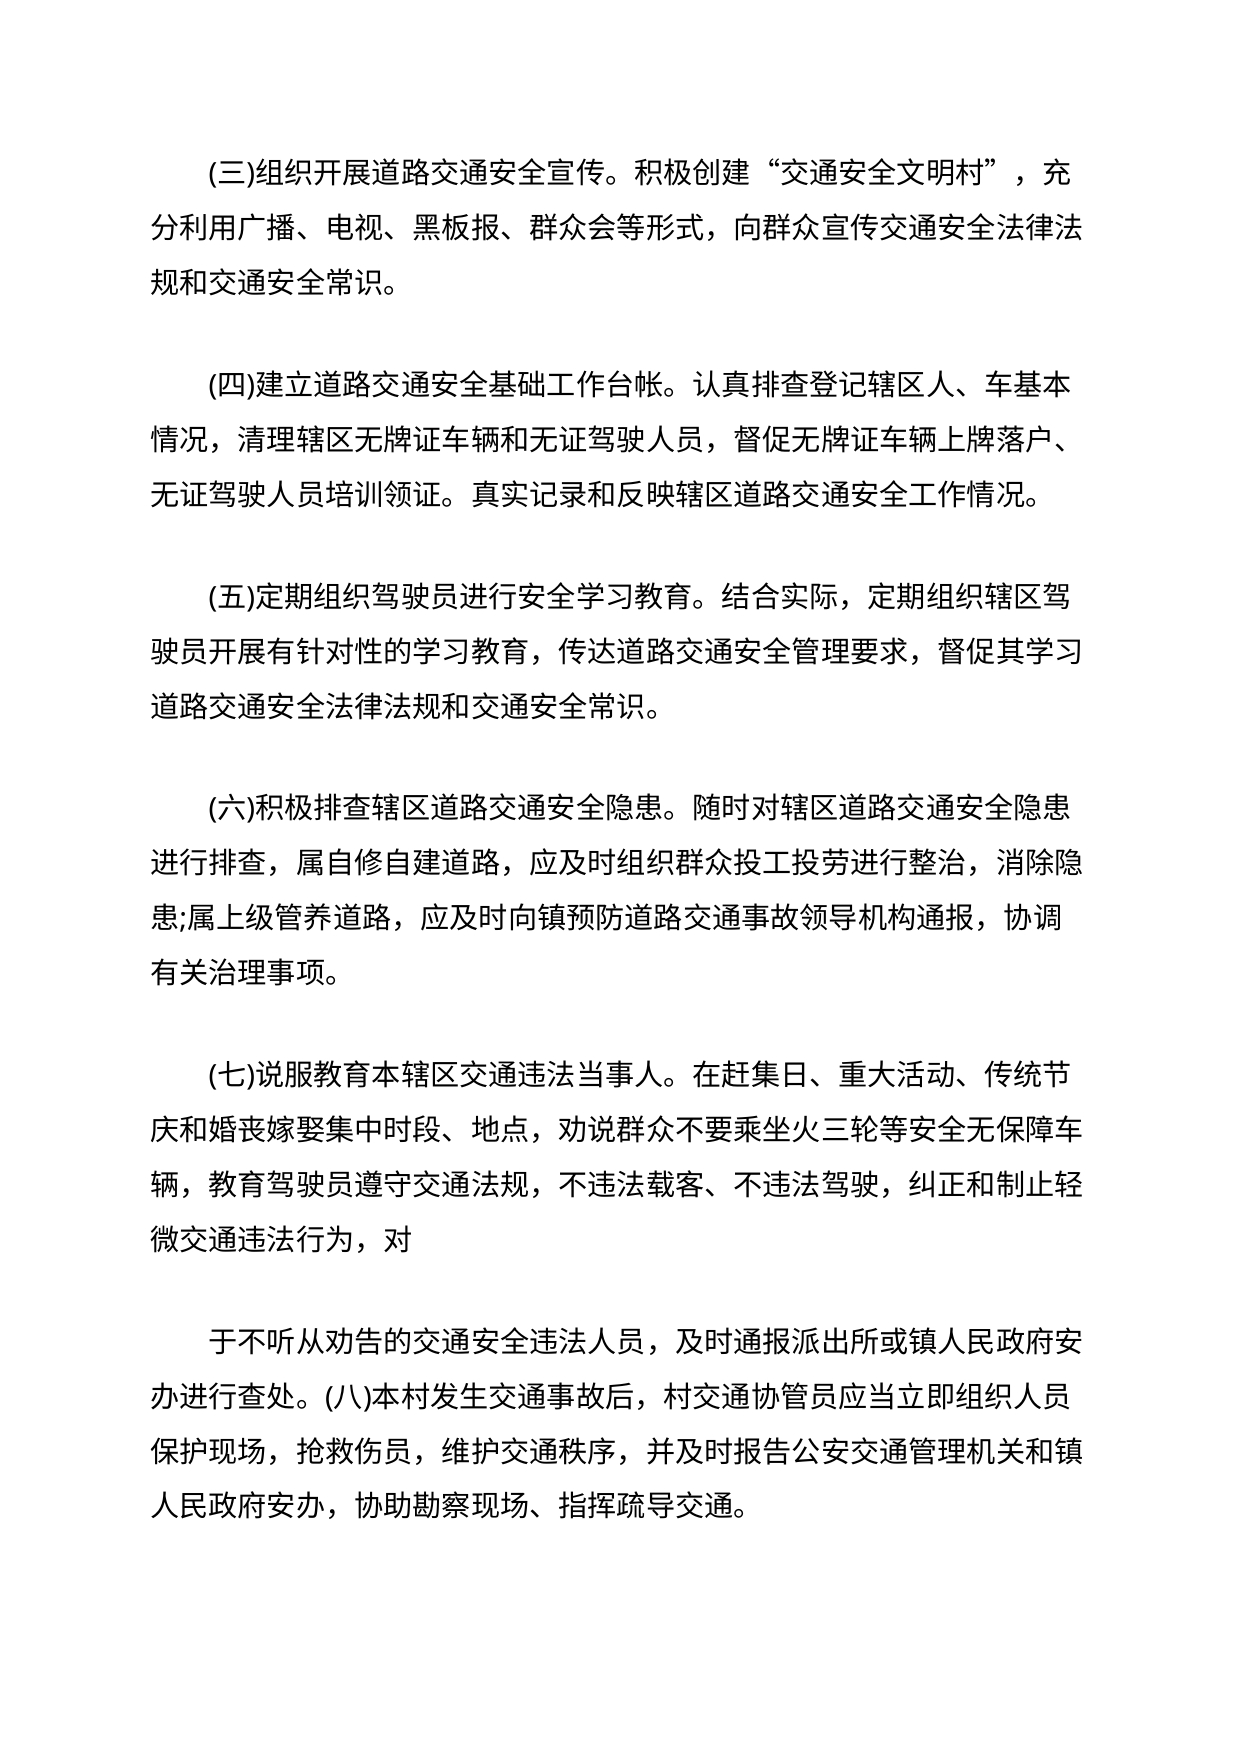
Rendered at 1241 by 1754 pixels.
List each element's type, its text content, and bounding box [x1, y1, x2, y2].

text 于不听从劝告的交通安全违法人员，及时通报派出所或镇人民政府安办进行查处。(八)本村发生交通事故后，村交通协管员应当立即组织人员保护现场，抢救伤员，维护交通秩序，并及时报告公安交通管理机关和镇人民政府安办，协助勘察现场、指挥疏导交通。 [150, 1318, 1090, 1525]
text (五)定期组织驾驶员进行安全学习教育。结合实际，定期组织辖区驾驶员开展有针对性的学习教育，传达道路交通安全管理要求，督促其学习道路交通安全法律法规和交通安全常识。 [150, 573, 1090, 726]
text (三)组织开展道路交通安全宣传。积极创建“交通安全文明村”，充分利用广播、电视、黑板报、群众会等形式，向群众宣传交通安全法律法规和交通安全常识。 [150, 150, 1090, 302]
text (六)积极排查辖区道路交通安全隐患。随时对辖区道路交通安全隐患进行排查，属自修自建道路，应及时组织群众投工投劳进行整治，消除隐患;属上级管养道路，应及时向镇预防道路交通事故领导机构通报，协调有关治理事项。 [150, 785, 1090, 992]
text (四)建立道路交通安全基础工作台帐。认真排查登记辖区人、车基本情况，清理辖区无牌证车辆和无证驾驶人员，督促无牌证车辆上牌落户、无证驾驶人员培训领证。真实记录和反映辖区道路交通安全工作情况。 [150, 362, 1090, 514]
text (七)说服教育本辖区交通违法当事人。在赶集日、重大活动、传统节庆和婚丧嫁娶集中时段、地点，劝说群众不要乘坐火三轮等安全无保障车辆，教育驾驶员遵守交通法规，不违法载客、不违法驾驶，纠正和制止轻微交通违法行为，对 [150, 1052, 1090, 1259]
